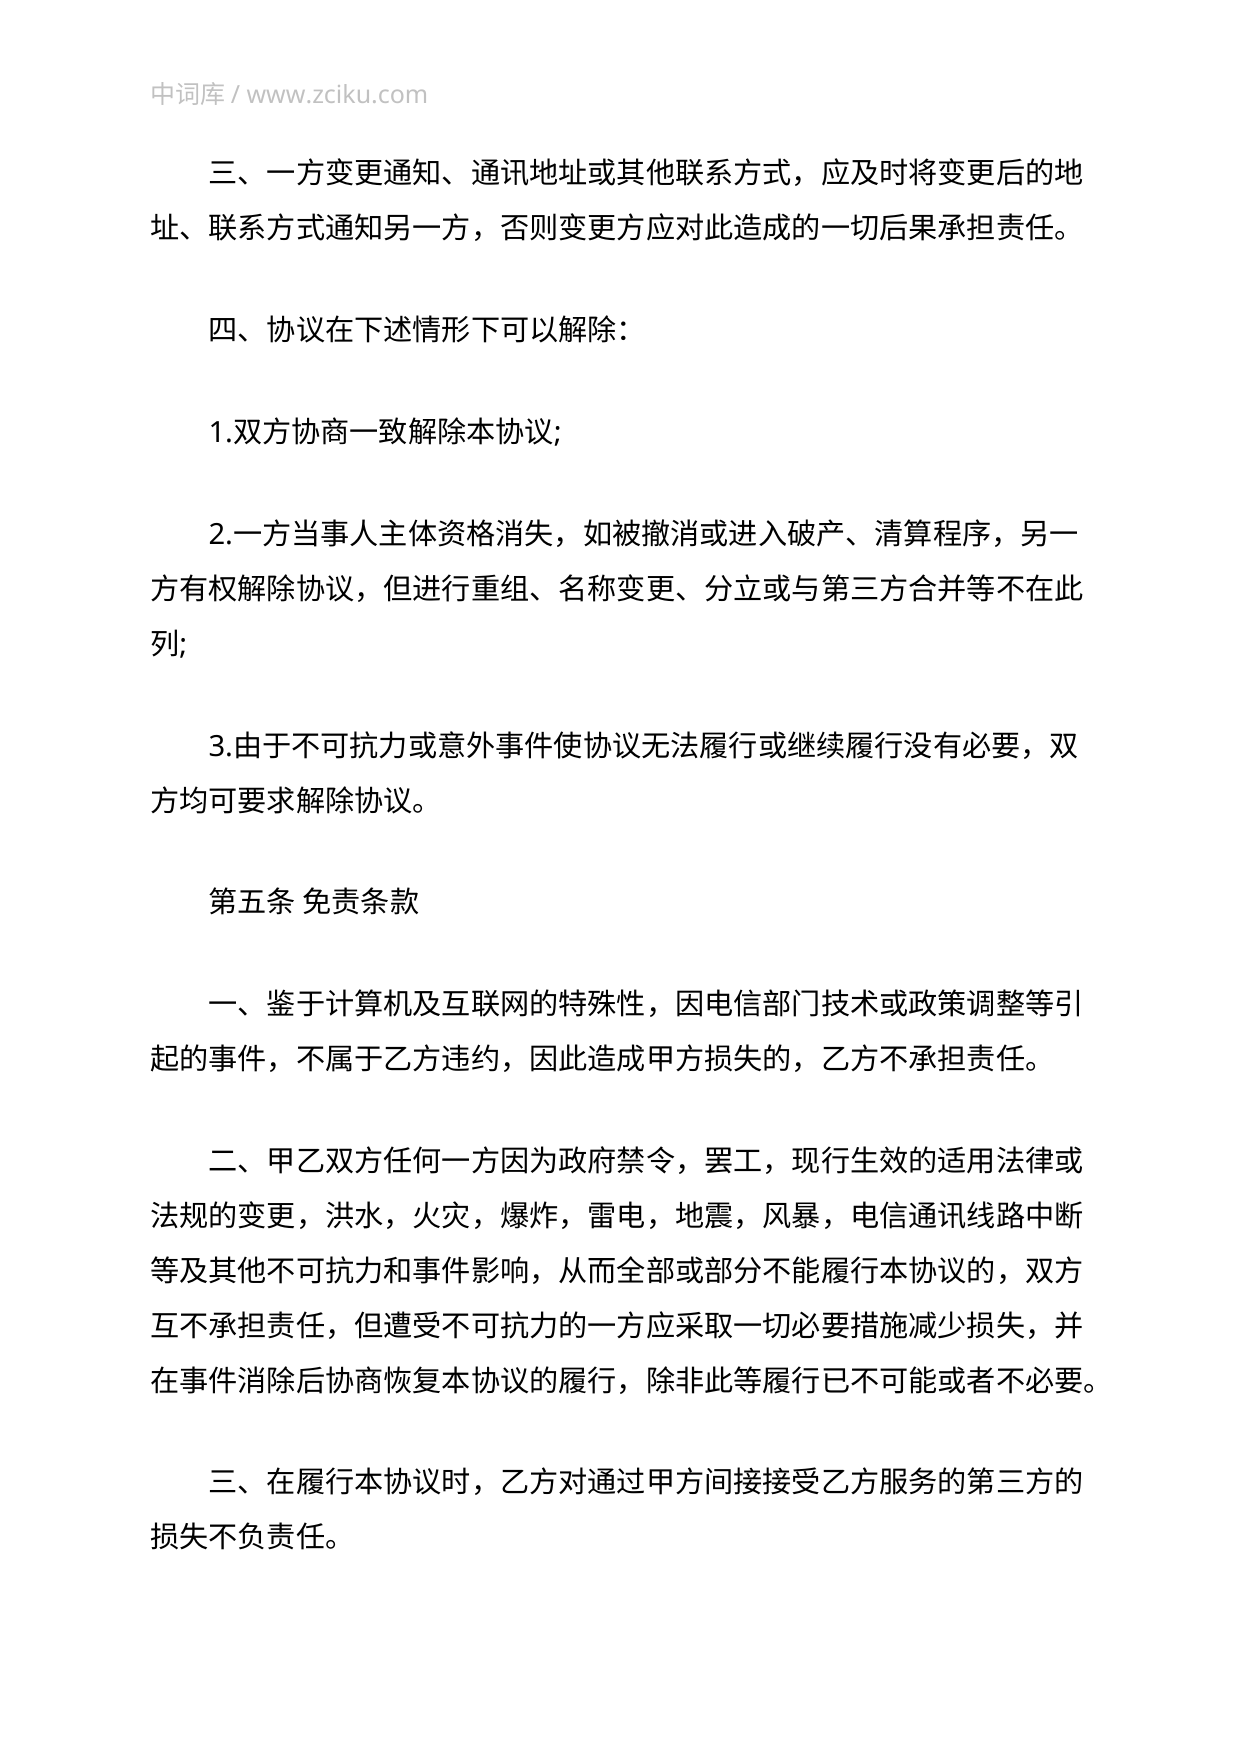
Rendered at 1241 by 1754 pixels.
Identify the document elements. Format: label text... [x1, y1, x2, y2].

text 一、鉴于计算机及互联网的特殊性，因电信部门技术或政策调整等引起的事件，不属于乙方违约，因此造成甲方损失的，乙方不承担责任。 [150, 981, 1090, 1078]
text 3.由于不可抗力或意外事件使协议无法履行或继续履行没有必要，双方均可要求解除协议。 [150, 722, 1090, 819]
text 三、一方变更通知、通讯地址或其他联系方式，应及时将变更后的地址、联系方式通知另一方，否则变更方应对此造成的一切后果承担责任。 [150, 150, 1090, 247]
text 1.双方协商一致解除本协议; [150, 408, 1090, 451]
text 2.一方当事人主体资格消失，如被撤消或进入破产、清算程序，另一方有权解除协议，但进行重组、名称变更、分立或与第三方合并等不在此列; [150, 510, 1090, 663]
text 四、协议在下述情形下可以解除： [150, 307, 1090, 349]
text 第五条 免责条款 [150, 879, 1090, 921]
text 三、在履行本协议时，乙方对通过甲方间接接受乙方服务的第三方的损失不负责任。 [150, 1459, 1090, 1556]
text 二、甲乙双方任何一方因为政府禁令，罢工，现行生效的适用法律或法规的变更，洪水，火灾，爆炸，雷电，地震，风暴，电信通讯线路中断等及其他不可抗力和事件影响，从而全部或部分不能履行本协议的，双方互不承担责任，但遭受不可抗力的一方应采取一切必要措施减少损失，并在事件消除后协商恢复本协议的履行，除非此等履行已不可能或者不必要。 [150, 1137, 1090, 1399]
